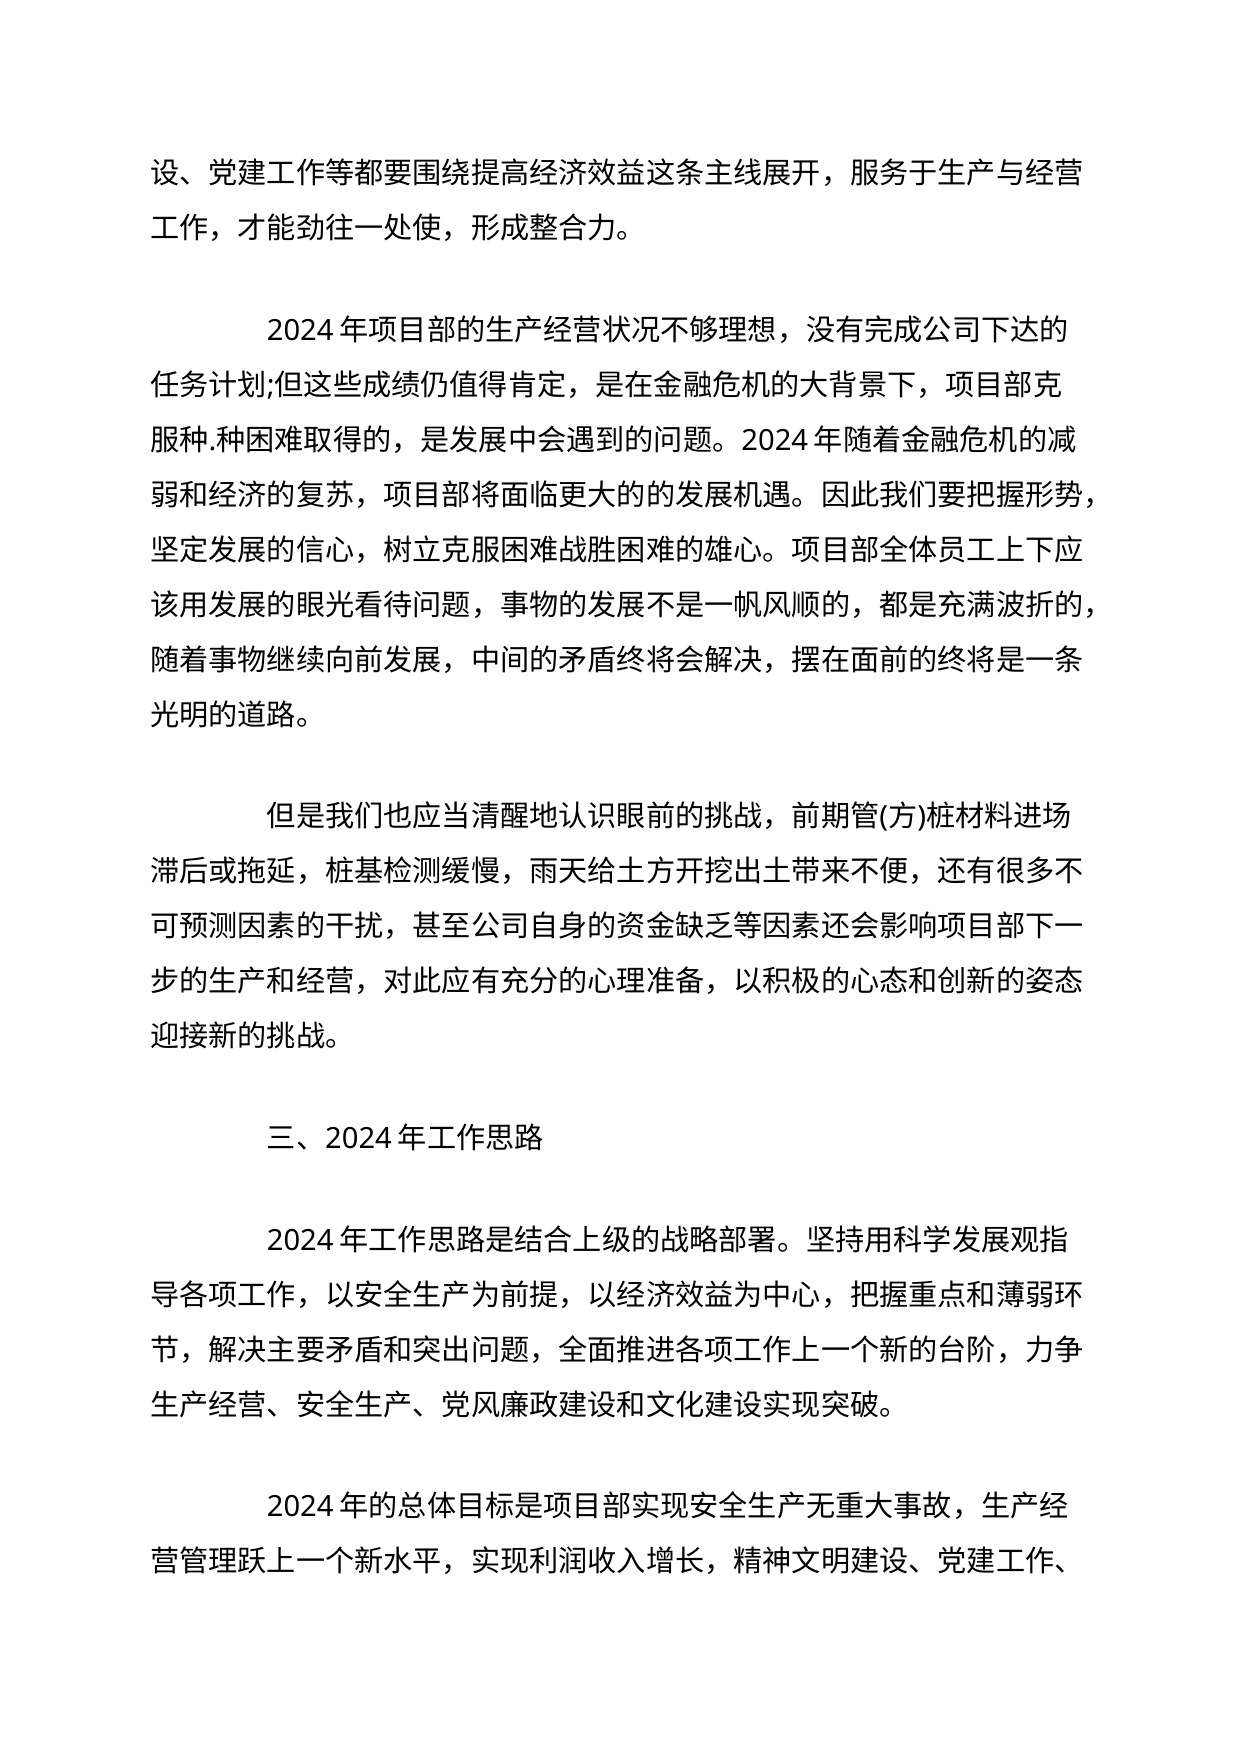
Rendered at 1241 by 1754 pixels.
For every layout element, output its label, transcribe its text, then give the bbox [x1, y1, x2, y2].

text 但是我们也应当清醒地认识眼前的挑战，前期管(方)桩材料进场滞后或拖延，桩基检测缓慢，雨天给土方开挖出土带来不便，还有很多不可预测因素的干扰，甚至公司自身的资金缺乏等因素还会影响项目部下一步的生产和经营，对此应有充分的心理准备，以积极的心态和创新的姿态迎接新的挑战。 [150, 793, 1090, 1055]
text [150, 150, 1090, 247]
text 2024年项目部的生产经营状况不够理想，没有完成公司下达的任务计划;但这些成绩仍值得肯定，是在金融危机的大背景下，项目部克服种.种困难取得的，是发展中会遇到的问题。2024年随着金融危机的减弱和经济的复苏，项目部将面临更大的的发展机遇。因此我们要把握形势，坚定发展的信心，树立克服困难战胜困难的雄心。项目部全体员工上下应该用发展的眼光看待问题，事物的发展不是一帆风顺的，都是充满波折的，随着事物继续向前发展，中间的矛盾终将会解决，摆在面前的终将是一条光明的道路。 [150, 307, 1090, 733]
text 三、2024年工作思路 [150, 1114, 1090, 1157]
text 2024年工作思路是结合上级的战略部署。坚持用科学发展观指导各项工作，以安全生产为前提，以经济效益为中心，把握重点和薄弱环节，解决主要矛盾和突出问题，全面推进各项工作上一个新的台阶，力争生产经营、安全生产、党风廉政建设和文化建设实现突破。 [150, 1216, 1090, 1423]
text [150, 1483, 1090, 1580]
